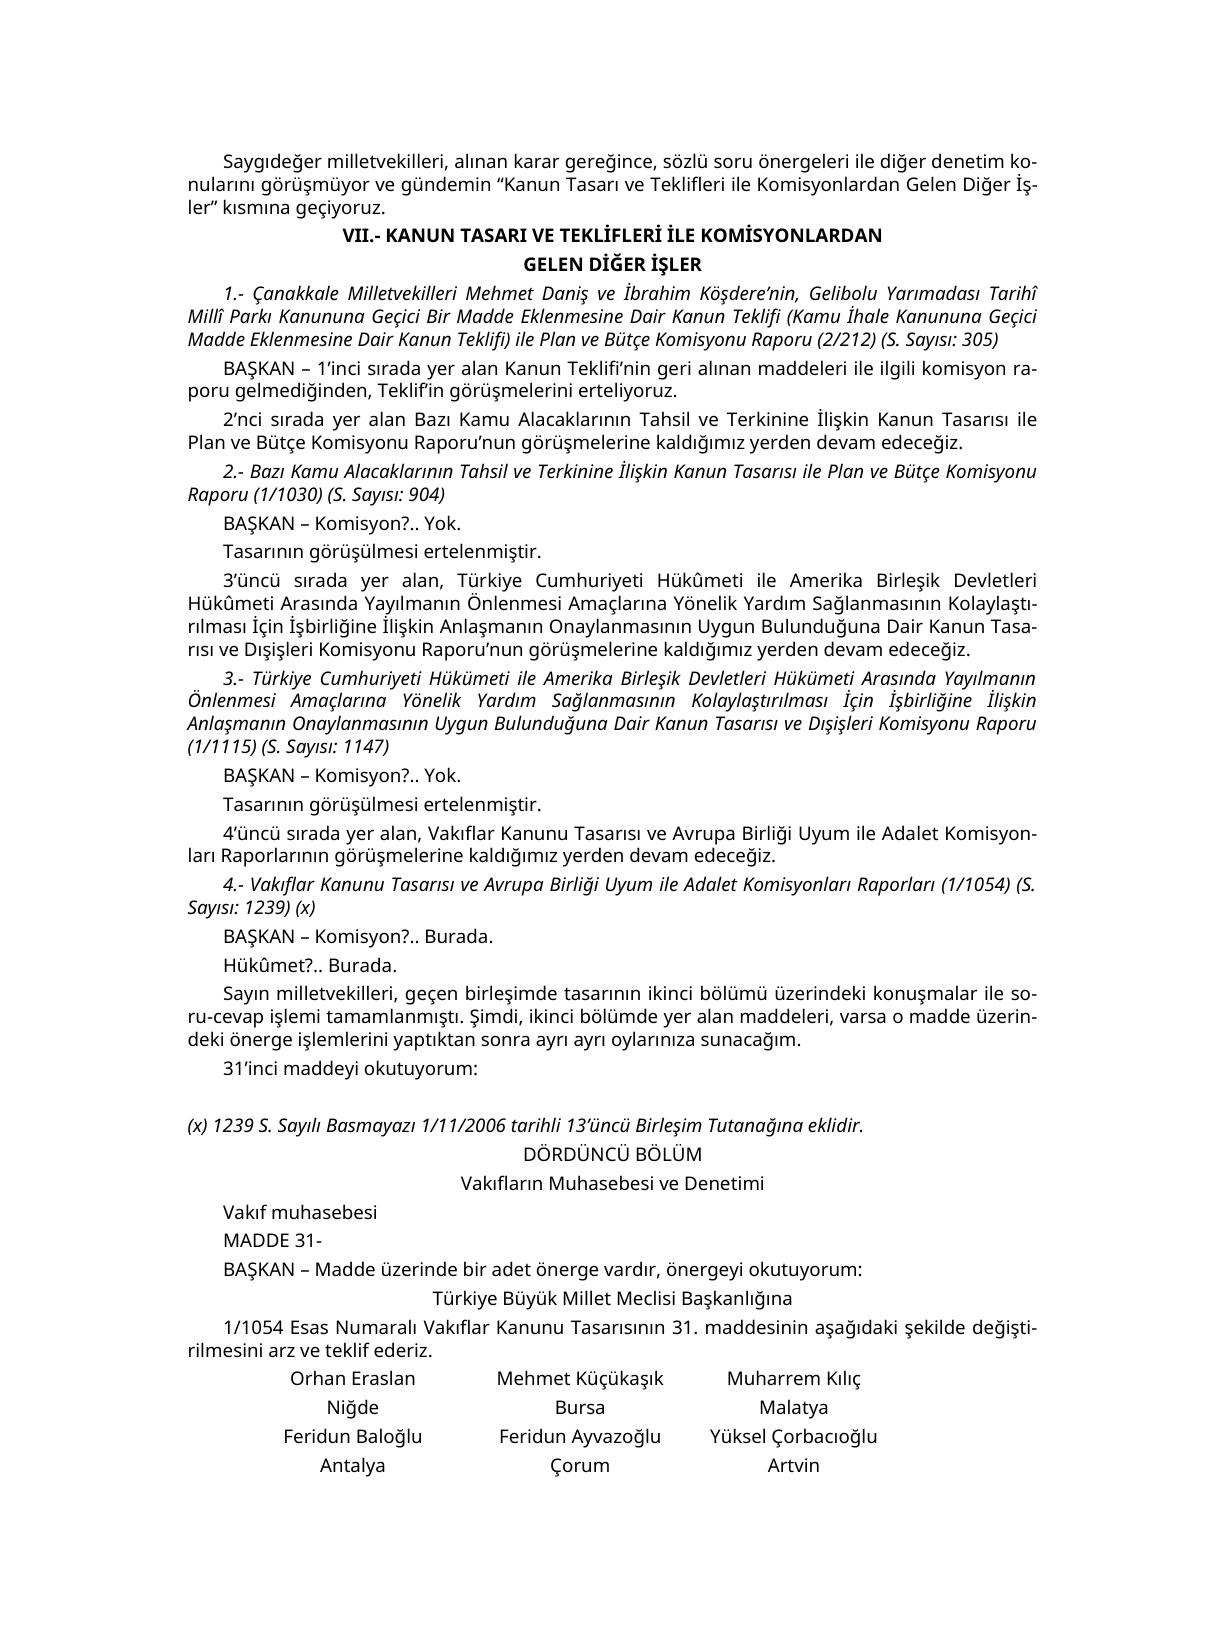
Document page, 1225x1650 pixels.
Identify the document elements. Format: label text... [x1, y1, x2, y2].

text 1.- Çanakkale Milletvekilleri Mehmet Daniş ve İbrahim Köşdere’nin, Gelibolu Yarımadası Tarihî Millî Parkı Kanununa Geçici Bir Madde Eklenmesine Dair Kanun Teklifi (Kamu İhale Kanununa Geçici Madde Eklenmesine Dair Kanun Teklifi) ile Plan ve Bütçe Komisyonu Raporu (2/212) (S. Sayısı: 305) [187, 282, 1037, 351]
text 3’üncü sırada yer alan, Türkiye Cumhuriyeti Hükûmeti ile Amerika Birleşik Devletleri Hükûmeti Arasında Yayılmanın Önlenmesi Amaçlarına Yönelik Yardım Sağlanmasının Kolaylaştırılması İçin İşbirliğine İlişkin Anlaşmanın Onaylanmasının Uygun Bulunduğuna Dair Kanun Tasarısı ve Dışişleri Komisyonu Raporu’nun görüşmelerine kaldığımız yerden devam edeceğiz. [187, 569, 1037, 661]
text BAŞKAN – Komisyon?.. Yok. [187, 512, 1037, 534]
text BAŞKAN – Komisyon?.. Yok. [187, 764, 1037, 787]
text VII.- KANUN TASARI VE TEKLİFLERİ İLE KOMİSYONLARDAN [187, 224, 1037, 247]
text Türkiye Büyük Millet Meclisi Başkanlığına [187, 1287, 1037, 1310]
text 3.- Türkiye Cumhuriyeti Hükümeti ile Amerika Birleşik Devletleri Hükümeti Arasında Yayılmanın Önlenmesi Amaçlarına Yönelik Yardım Sağlanmasının Kolaylaştırılması İçin İşbirliğine İlişkin Anlaşmanın Onaylanmasının Uygun Bulunduğuna Dair Kanun Tasarısı ve Dışişleri Komisyonu Raporu (1/1115) (S. Sayısı: 1147) [187, 667, 1037, 758]
text Sayın milletvekilleri, geçen birleşimde tasarının ikinci bölümü üzerindeki konuşmalar ile soru-cevap işlemi tamamlanmıştı. Şimdi, ikinci bölümde yer alan maddeleri, varsa o madde üzerindeki önerge işlemlerini yaptıktan sonra ayrı ayrı oylarınıza sunacağım. [187, 982, 1037, 1051]
text BAŞKAN – Madde üzerinde bir adet önerge vardır, önergeyi okutuyorum: [187, 1258, 1037, 1281]
text 4.- Vakıflar Kanunu Tasarısı ve Avrupa Birliği Uyum ile Adalet Komisyonları Raporları (1/1054) (S. Sayısı: 1239) (x) [187, 873, 1037, 919]
text Hükûmet?.. Burada. [187, 954, 1037, 977]
text Antalya Çorum Artvin [187, 1454, 1037, 1477]
text 2.- Bazı Kamu Alacaklarının Tahsil ve Terkinine İlişkin Kanun Tasarısı ile Plan ve Bütçe Komisyonu Raporu (1/1030) (S. Sayısı: 904) [187, 460, 1037, 506]
text Saygıdeğer milletvekilleri, alınan karar gereğince, sözlü soru önergeleri ile diğer denetim konularını görüşmüyor ve gündemin “Kanun Tasarı ve Teklifleri ile Komisyonlardan Gelen Diğer İşler” kısmına geçiyoruz. [187, 150, 1037, 219]
text Feridun Baloğlu Feridun Ayvazoğlu Yüksel Çorbacıoğlu [187, 1425, 1037, 1448]
text MADDE 31- [187, 1229, 1037, 1252]
text (x) 1239 S. Sayılı Basmayazı 1/11/2006 tarihli 13’üncü Birleşim Tutanağına eklidir. [187, 1114, 1037, 1137]
text 1/1054 Esas Numaralı Vakıflar Kanunu Tasarısının 31. maddesinin aşağıdaki şekilde değiştirilmesini arz ve teklif ederiz. [187, 1316, 1037, 1362]
text DÖRDÜNCÜ BÖLÜM [187, 1143, 1037, 1166]
text Vakıfların Muhasebesi ve Denetimi [187, 1172, 1037, 1195]
text Orhan Eraslan Mehmet Küçükaşık Muharrem Kılıç [187, 1367, 1037, 1390]
text Tasarının görüşülmesi ertelenmiştir. [187, 793, 1037, 816]
text GELEN DİĞER İŞLER [187, 253, 1037, 276]
text 4’üncü sırada yer alan, Vakıflar Kanunu Tasarısı ve Avrupa Birliği Uyum ile Adalet Komisyonları Raporlarının görüşmelerine kaldığımız yerden devam edeceğiz. [187, 822, 1037, 867]
text 31’inci maddeyi okutuyorum: [187, 1057, 1037, 1080]
text Niğde Bursa Malatya [187, 1396, 1037, 1419]
text BAŞKAN – 1’inci sırada yer alan Kanun Teklifi’nin geri alınan maddeleri ile ilgili komisyon raporu gelmediğinden, Teklif’in görüşmelerini erteliyoruz. [187, 357, 1037, 402]
text BAŞKAN – Komisyon?.. Burada. [187, 925, 1037, 948]
text 2’nci sırada yer alan Bazı Kamu Alacaklarının Tahsil ve Terkinine İlişkin Kanun Tasarısı ile Plan ve Bütçe Komisyonu Raporu’nun görüşmelerine kaldığımız yerden devam edeceğiz. [187, 408, 1037, 454]
text Vakıf muhasebesi [187, 1201, 1037, 1224]
text Tasarının görüşülmesi ertelenmiştir. [187, 540, 1037, 563]
